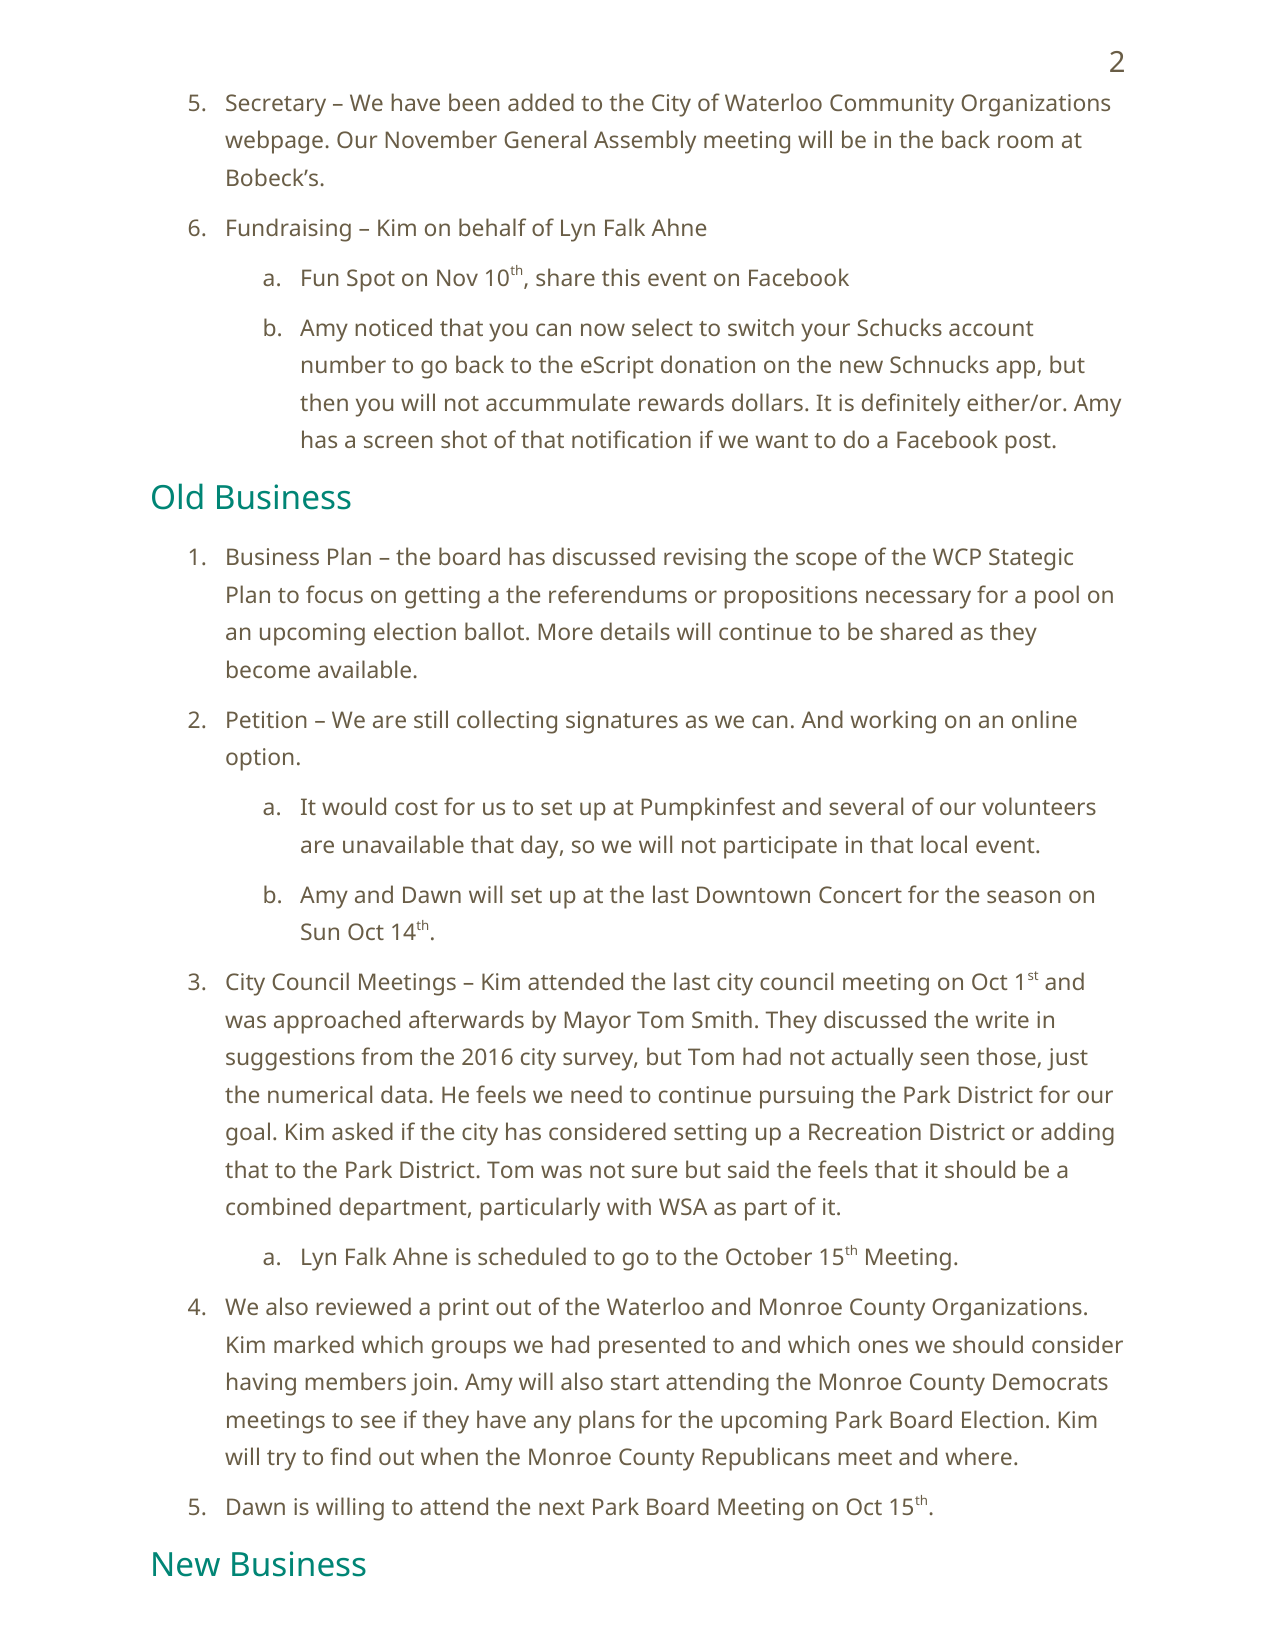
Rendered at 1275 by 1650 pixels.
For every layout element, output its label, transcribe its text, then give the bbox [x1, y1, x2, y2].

list Secretary – We have been added to the City of Waterloo Community Organizations webpage. Our November General Assembly meeting will be in the back room at Bobeck’s. [187, 87, 1125, 193]
list We also reviewed a print out of the Waterloo and Monroe County Organizations. Kim marked which groups we had presented to and which ones we should consider having members join. Amy will also start attending the Monroe County Democrats meetings to see if they have any plans for the upcoming Park Board Election. Kim will try to find out when the Monroe County Republicans meet and where. [187, 1291, 1125, 1472]
list It would cost for us to set up at Pumpkinfest and several of our volunteers are unavailable that day, so we will not participate in that local event. [262, 791, 1125, 860]
list Fundraising – Kim on behalf of Lyn Falk Ahne [187, 212, 1125, 243]
list Amy and Dawn will set up at the last Downtown Concert for the season on Sun Oct 14th. [262, 878, 1125, 947]
list City Council Meetings – Kim attended the last city council meeting on Oct 1st and was approached afterwards by Mayor Tom Smith. They discussed the write in suggestions from the 2016 city survey, but Tom had not actually seen those, just the numerical data. He feels we need to continue pursuing the Park District for our goal. Kim asked if the city has considered setting up a Recreation District or adding that to the Park District. Tom was not sure but said the feels that it should be a combined department, particularly with WSA as part of it. [187, 966, 1125, 1222]
subtitle New Business [150, 1541, 1125, 1586]
list Business Plan – the board has discussed revising the scope of the WCP Stategic Plan to focus on getting a the referendums or propositions necessary for a pool on an upcoming election ballot. More details will continue to be shared as they become available. [187, 541, 1125, 685]
list Petition – We are still collecting signatures as we can. And working on an online option. [187, 703, 1125, 772]
list Dawn is willing to attend the next Park Board Meeting on Oct 15th. [187, 1491, 1125, 1522]
subtitle Old Business [150, 474, 1125, 519]
list Lyn Falk Ahne is scheduled to go to the October 15th Meeting. [262, 1241, 1125, 1272]
list Fun Spot on Nov 10th, share this event on Facebook [262, 262, 1125, 293]
list Amy noticed that you can now select to switch your Schucks account number to go back to the eScript donation on the new Schnucks app, but then you will not accummulate rewards dollars. It is definitely either/or. Amy has a screen shot of that notification if we want to do a Facebook post. [262, 312, 1125, 455]
